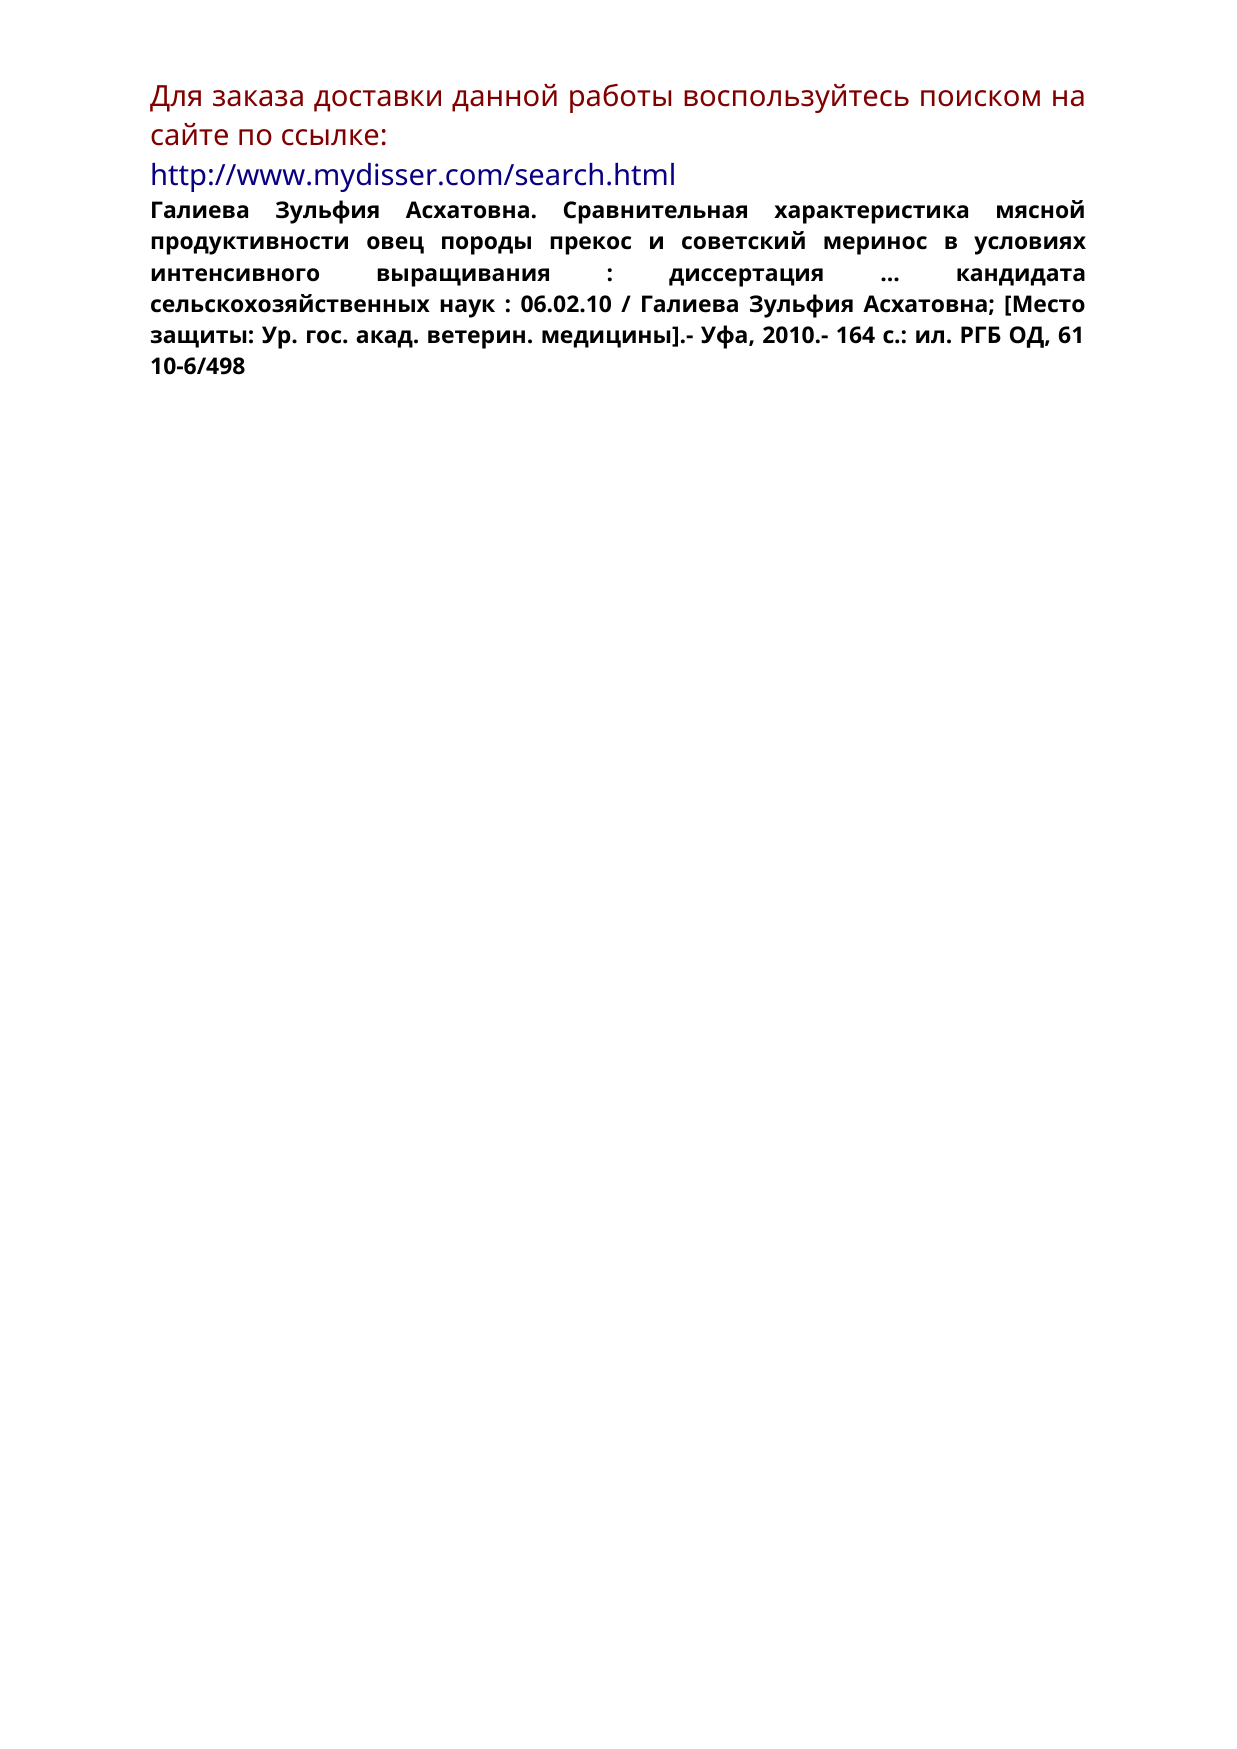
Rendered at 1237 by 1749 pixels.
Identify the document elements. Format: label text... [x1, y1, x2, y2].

text Галиева Зульфия Асхатовна. Сравнительная характеристика мясной продуктивности овец породы прекос и советский меринос в условиях интенсивного выращивания : диссертация ... кандидата сельскохозяйственных наук : 06.02.10 / Галиева Зульфия Асхатовна; [Место защиты: Ур. гос. акад. ветерин. медицины].- Уфа, 2010.- 164 с.: ил. РГБ ОД, 61 10-6/498 [150, 194, 1086, 382]
